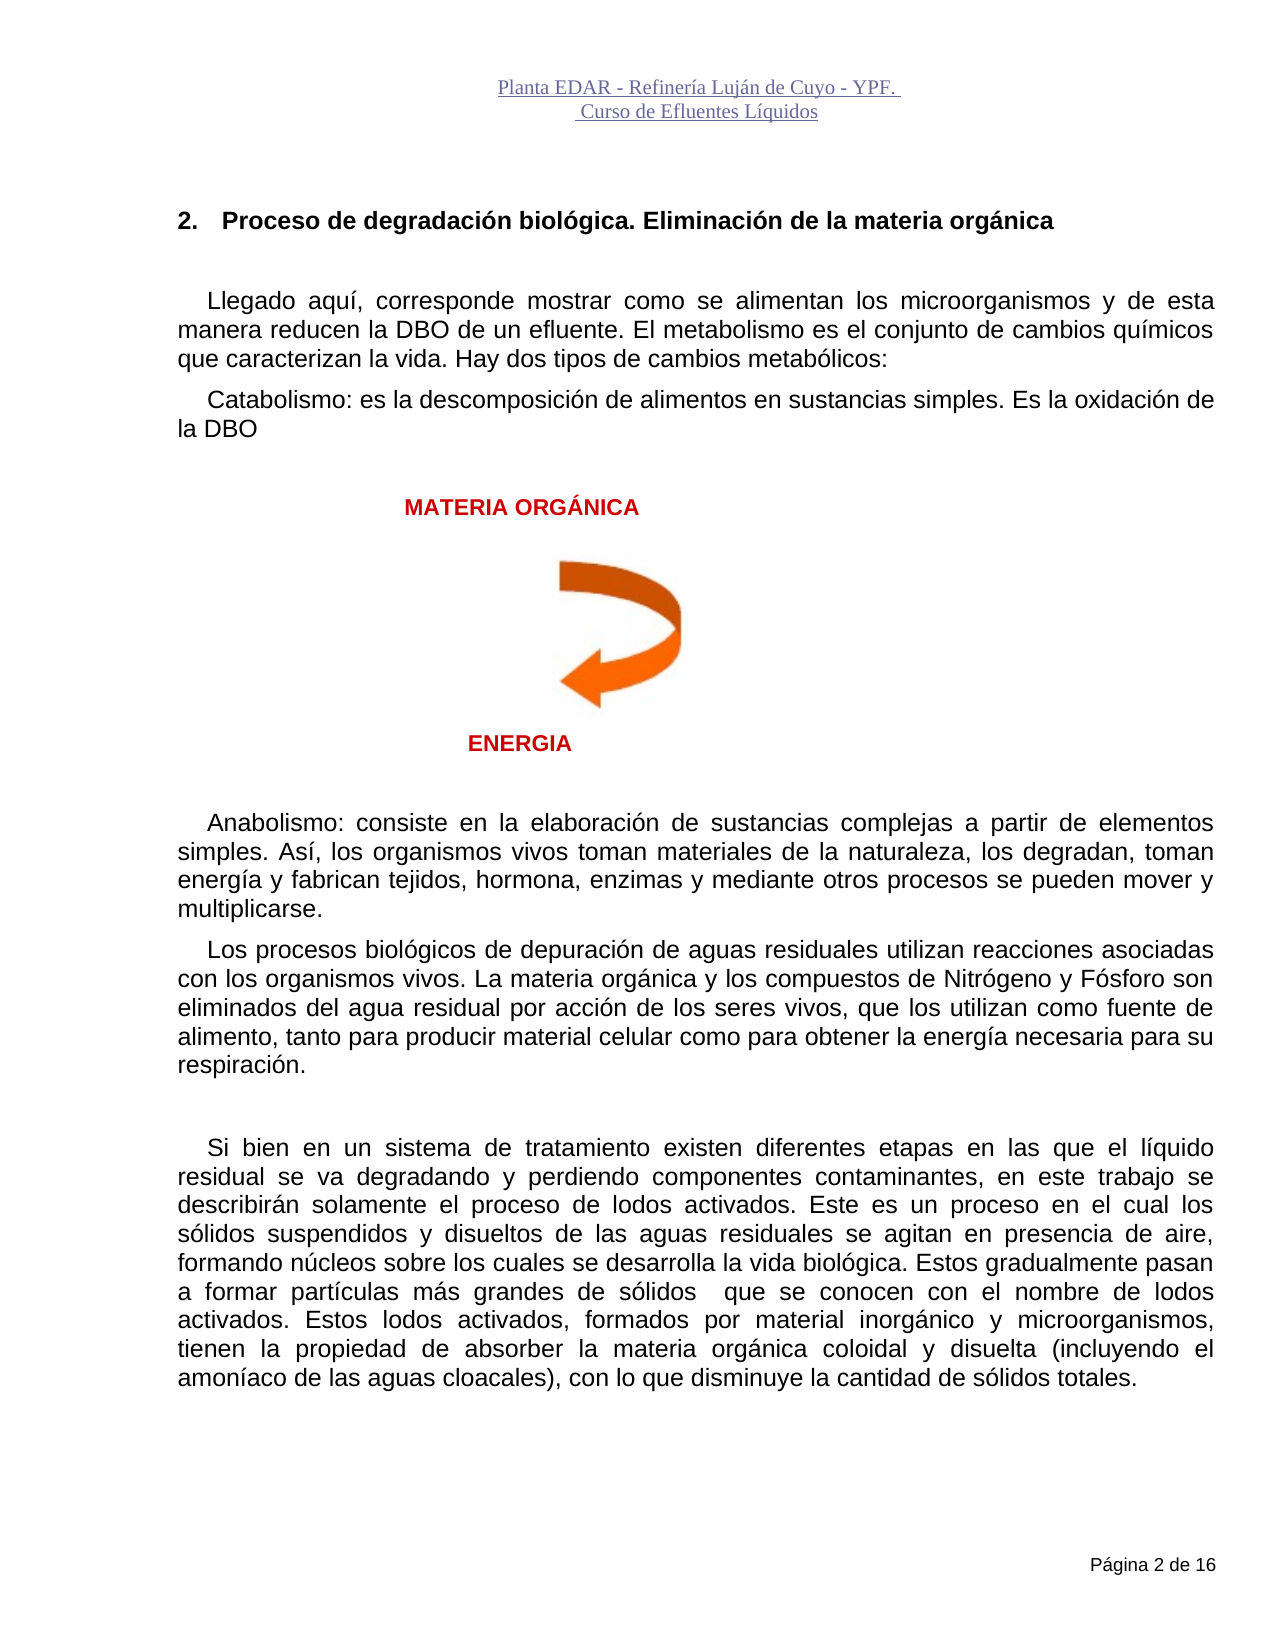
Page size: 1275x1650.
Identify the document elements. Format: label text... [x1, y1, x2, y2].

text Llegado aquí, corresponde mostrar como se alimentan los microorganismos y de esta manera reducen la DBO de un efluente. El metabolismo es el conjunto de cambios químicos que caracterizan la vida. Hay dos tipos de cambios metabólicos: [177, 286, 1216, 372]
text Anabolismo: consiste en la elaboración de sustancias complejas a partir de elementos simples. Así, los organismos vivos toman materiales de la naturaleza, los degradan, toman energía y fabrican tejidos, hormona, enzimas y mediante otros procesos se pueden mover y multiplicarse. [177, 808, 1216, 923]
text Si bien en un sistema de tratamiento existen diferentes etapas en las que el líquido residual se va degradando y perdiendo componentes contaminantes, en este trabajo se describirán solamente el proceso de lodos activados. Este es un proceso en el cual los sólidos suspendidos y disueltos de las aguas residuales se agitan en presencia de aire, formando núcleos sobre los cuales se desarrolla la vida biológica. Estos gradualmente pasan a formar partículas más grandes de sólidos que se conocen con el nombre de lodos activados. Estos lodos activados, formados por material inorgánico y microorganismos, tienen la propiedad de absorber la materia orgánica coloidal y disuelta (incluyendo el amoníaco de las aguas cloacales), con lo que disminuye la cantidad de sólidos totales. [177, 1133, 1216, 1392]
text Catabolismo: es la descomposición de alimentos en sustancias simples. Es la oxidación de la DBO [177, 385, 1216, 442]
subtitle Proceso de degradación biológica. Eliminación de la materia orgánica [177, 206, 1216, 235]
text ENERGIA [177, 533, 1216, 757]
picture [552, 553, 686, 718]
text MATERIA ORGÁNICA [177, 494, 1216, 520]
text Los procesos biológicos de depuración de aguas residuales utilizan reacciones asociadas con los organismos vivos. La materia orgánica y los compuestos de Nitrógeno y Fósforo son eliminados del agua residual por acción de los seres vivos, que los utilizan como fuente de alimento, tanto para producir material celular como para obtener la energía necesaria para su respiración. [177, 935, 1216, 1079]
